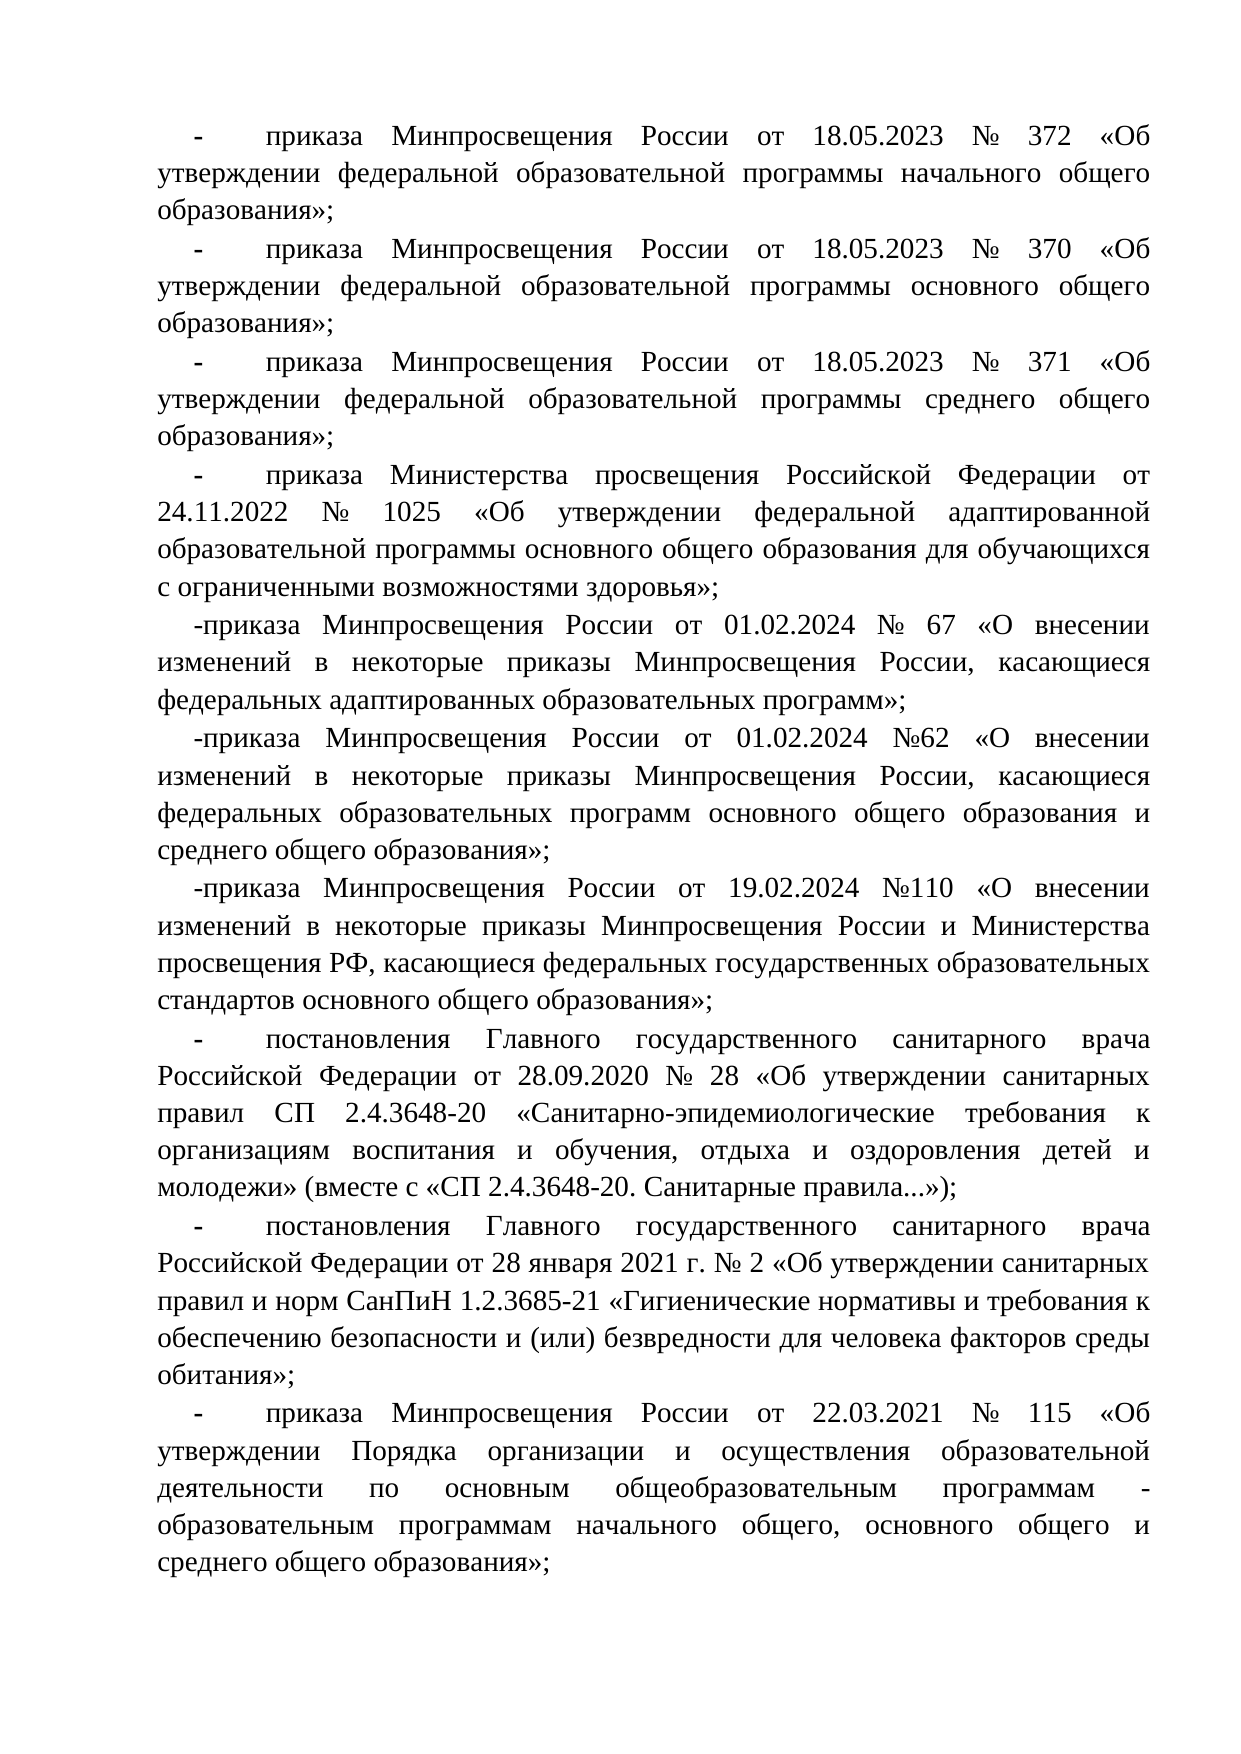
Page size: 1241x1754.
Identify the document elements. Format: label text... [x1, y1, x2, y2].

list приказа Минпросвещения России от 18.05.2023 № 372 «Об утверждении федеральной образовательной программы начального общего образования»; [157, 118, 1151, 226]
list приказа Минпросвещения России от 18.05.2023 № 371 «Об утверждении федеральной образовательной программы среднего общего образования»; [157, 344, 1151, 452]
list приказа Минпросвещения России от 18.05.2023 № 370 «Об утверждении федеральной образовательной программы основного общего образования»; [157, 231, 1151, 339]
list постановления Главного государственного санитарного врача Российской Федерации от 28.09.2020 № 28 «Об утверждении санитарных правил СП 2.4.3648-20 «Санитарно-эпидемиологические требования к организациям воспитания и обучения, отдыха и оздоровления детей и молодежи» (вместе с «СП 2.4.3648-20. Санитарные правила...»); [157, 1021, 1151, 1203]
list приказа Министерства просвещения Российской Федерации от 24.11.2022 № 1025 «Об утверждении федеральной адаптированной образовательной программы основного общего образования для обучающихся с ограниченными возможностями здоровья»; [157, 457, 1151, 602]
text -приказа Минпросвещения России от 19.02.2024 №110 «О внесении изменений в некоторые приказы Минпросвещения России и Министерства просвещения РФ, касающиеся федеральных государственных образовательных стандартов основного общего образования»; [157, 871, 1151, 1016]
text -приказа Минпросвещения России от 01.02.2024 №62 «О внесении изменений в некоторые приказы Минпросвещения России, касающиеся федеральных образовательных программ основного общего образования и среднего общего образования»; [157, 720, 1151, 866]
list приказа Минпросвещения России от 22.03.2021 № 115 «Об утверждении Порядка организации и осуществления образовательной деятельности по основным общеобразовательным программам - образовательным программам начального общего, основного общего и среднего общего образования»; [157, 1396, 1151, 1578]
list постановления Главного государственного санитарного врача Российской Федерации от 28 января 2021 г. № 2 «Об утверждении санитарных правил и норм СанПиН 1.2.3685-21 «Гигиенические нормативы и требования к обеспечению безопасности и (или) безвредности для человека факторов среды обитания»; [157, 1208, 1151, 1391]
text -приказа Минпросвещения России от 01.02.2024 № 67 «О внесении изменений в некоторые приказы Минпросвещения России, касающиеся федеральных адаптированных образовательных программ»; [157, 607, 1151, 715]
